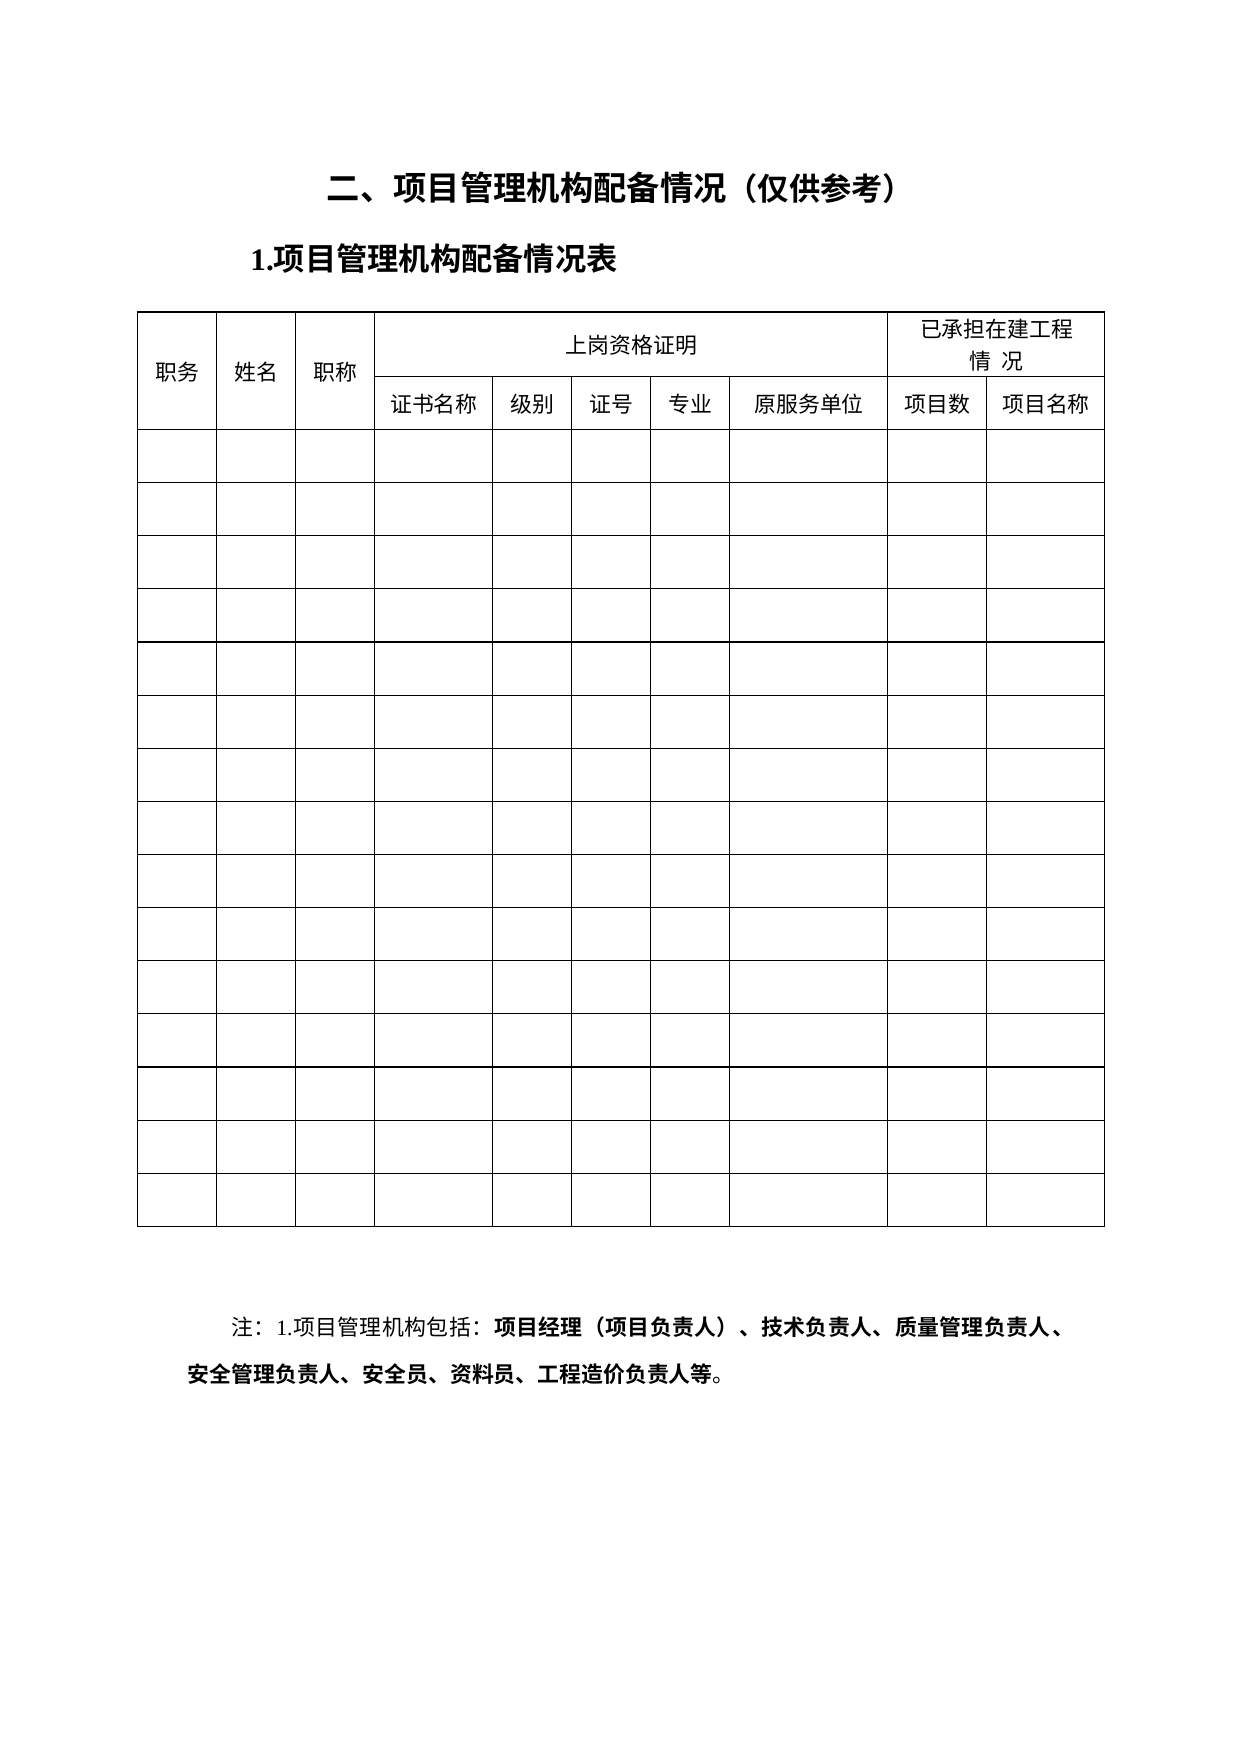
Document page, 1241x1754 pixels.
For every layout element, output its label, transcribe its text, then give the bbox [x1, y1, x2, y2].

table_cell [888, 1014, 986, 1066]
table_cell [375, 961, 492, 1013]
table_cell [375, 908, 492, 960]
table_cell [651, 643, 729, 694]
table_cell [493, 696, 571, 748]
table_cell [375, 696, 492, 748]
table_cell [987, 1014, 1104, 1066]
table_cell [730, 536, 887, 588]
table_cell [493, 961, 571, 1013]
table_cell [296, 1068, 374, 1119]
table_cell [888, 749, 986, 801]
table_cell [375, 536, 492, 588]
table_cell [987, 1121, 1104, 1173]
table_cell [375, 749, 492, 801]
table_cell [138, 643, 216, 694]
table_cell [375, 589, 492, 641]
table_cell [572, 855, 650, 907]
table_header 上岗资格证明 [375, 313, 887, 376]
table_cell [651, 696, 729, 748]
table_cell [888, 536, 986, 588]
table_cell [888, 961, 986, 1013]
table_header 已承担在建工程 情 况 [888, 313, 1104, 376]
table_header 职称 [296, 313, 374, 429]
table_cell [296, 483, 374, 535]
table_cell [987, 749, 1104, 801]
table_cell [296, 961, 374, 1013]
table_cell [888, 1174, 986, 1226]
table_cell [296, 802, 374, 854]
table_cell [572, 1174, 650, 1226]
table_cell [217, 589, 295, 641]
table_cell [138, 1014, 216, 1066]
table_cell [217, 961, 295, 1013]
table_cell [138, 483, 216, 535]
table_cell [138, 802, 216, 854]
table_cell [138, 749, 216, 801]
table_cell [572, 908, 650, 960]
table_cell [987, 802, 1104, 854]
table_cell [217, 749, 295, 801]
table_cell [730, 1121, 887, 1173]
table_cell [493, 643, 571, 694]
table_cell [493, 855, 571, 907]
table_cell [730, 802, 887, 854]
table_cell [651, 1121, 729, 1173]
table_cell [987, 589, 1104, 641]
table_cell [888, 1121, 986, 1173]
table_cell [987, 855, 1104, 907]
table_cell [493, 1068, 571, 1119]
table_cell [296, 1121, 374, 1173]
table_cell [987, 483, 1104, 535]
text 1.项目管理机构配备情况表 [187, 234, 1053, 279]
table_cell [730, 696, 887, 748]
table_cell [217, 430, 295, 482]
table_cell [987, 1174, 1104, 1226]
table_cell [375, 643, 492, 694]
table_cell [651, 1174, 729, 1226]
table_cell [493, 589, 571, 641]
table_cell [493, 1014, 571, 1066]
table_cell [572, 643, 650, 694]
table_cell [493, 1174, 571, 1226]
table_cell [730, 643, 887, 694]
table_cell [572, 749, 650, 801]
table_cell [296, 855, 374, 907]
table_cell [888, 589, 986, 641]
table_cell [730, 1174, 887, 1226]
table_cell 证号 [572, 377, 650, 429]
table_cell [375, 1174, 492, 1226]
table_cell [296, 1014, 374, 1066]
table_cell [217, 643, 295, 694]
table_cell [217, 1014, 295, 1066]
table_cell [375, 1014, 492, 1066]
table_cell [493, 430, 571, 482]
table_cell [493, 908, 571, 960]
table_cell [888, 908, 986, 960]
table_cell [493, 749, 571, 801]
table_cell [888, 643, 986, 694]
table_cell [296, 1174, 374, 1226]
table_cell [987, 908, 1104, 960]
table_cell [138, 855, 216, 907]
table_cell [375, 1068, 492, 1119]
table_cell [730, 1068, 887, 1119]
table_cell [138, 1174, 216, 1226]
table_cell [493, 802, 571, 854]
table_cell [217, 1068, 295, 1119]
table_cell [987, 430, 1104, 482]
table_cell [987, 696, 1104, 748]
table_cell 原服务单位 [730, 377, 887, 429]
table_cell 证书名称 [375, 377, 492, 429]
table_cell [572, 696, 650, 748]
table_cell [296, 749, 374, 801]
table_cell [651, 749, 729, 801]
table_cell [375, 1121, 492, 1173]
table_cell [888, 483, 986, 535]
table_cell [651, 961, 729, 1013]
table_cell [730, 749, 887, 801]
table_cell [572, 430, 650, 482]
table_cell [138, 1068, 216, 1119]
table_cell [572, 802, 650, 854]
table_cell [651, 802, 729, 854]
table_cell [138, 536, 216, 588]
text 二、项目管理机构配备情况（仅供参考） [187, 162, 1053, 210]
table_cell [217, 1174, 295, 1226]
table_cell [217, 483, 295, 535]
table_header 职务 [138, 313, 216, 429]
table_cell [987, 1068, 1104, 1119]
table_cell [493, 483, 571, 535]
table_cell [730, 430, 887, 482]
table_cell [217, 1121, 295, 1173]
table_cell [651, 483, 729, 535]
table_cell [572, 536, 650, 588]
table_cell [730, 483, 887, 535]
table_cell [987, 961, 1104, 1013]
table_cell [217, 802, 295, 854]
table_cell [572, 483, 650, 535]
table_cell [987, 536, 1104, 588]
text 注：1.项目管理机构包括：项目经理（项目负责人）、技术负责人、质量管理负责人、安全管理负责人、安全员、资料员、工程造价负责人等。 [187, 1309, 1053, 1389]
table_cell [730, 1014, 887, 1066]
table_cell [138, 430, 216, 482]
table_cell [888, 802, 986, 854]
table_cell [375, 855, 492, 907]
table_cell [493, 536, 571, 588]
table_cell [217, 536, 295, 588]
table_cell [572, 1068, 650, 1119]
table_cell [296, 430, 374, 482]
table_cell [375, 802, 492, 854]
table_cell [888, 1068, 986, 1119]
table_cell [730, 961, 887, 1013]
table_cell [888, 430, 986, 482]
table_cell [651, 589, 729, 641]
table_cell [888, 696, 986, 748]
table_cell [493, 1121, 571, 1173]
table_cell 项目名称 [987, 377, 1104, 429]
table_cell [651, 855, 729, 907]
table_cell [572, 589, 650, 641]
table_cell [296, 536, 374, 588]
table_cell [730, 589, 887, 641]
table_cell [217, 855, 295, 907]
table_cell [296, 696, 374, 748]
table_cell [651, 1014, 729, 1066]
table_cell [651, 908, 729, 960]
table_cell [217, 696, 295, 748]
table_cell [138, 1121, 216, 1173]
table_cell [375, 483, 492, 535]
table_cell [138, 696, 216, 748]
table_cell [572, 1014, 650, 1066]
table_cell [296, 589, 374, 641]
table_cell [730, 908, 887, 960]
table_cell [296, 908, 374, 960]
table_cell 专业 [651, 377, 729, 429]
table_cell [572, 961, 650, 1013]
table_cell [987, 643, 1104, 694]
table_cell [138, 589, 216, 641]
table_header 姓名 [217, 313, 295, 429]
table_cell [730, 855, 887, 907]
table_cell 级别 [493, 377, 571, 429]
table_cell [888, 855, 986, 907]
table_cell [138, 961, 216, 1013]
table_cell [217, 908, 295, 960]
table_cell [296, 643, 374, 694]
table_cell 项目数 [888, 377, 986, 429]
table_cell [651, 536, 729, 588]
table_cell [375, 430, 492, 482]
table_cell [651, 430, 729, 482]
table_cell [138, 908, 216, 960]
table_cell [572, 1121, 650, 1173]
table_cell [651, 1068, 729, 1119]
